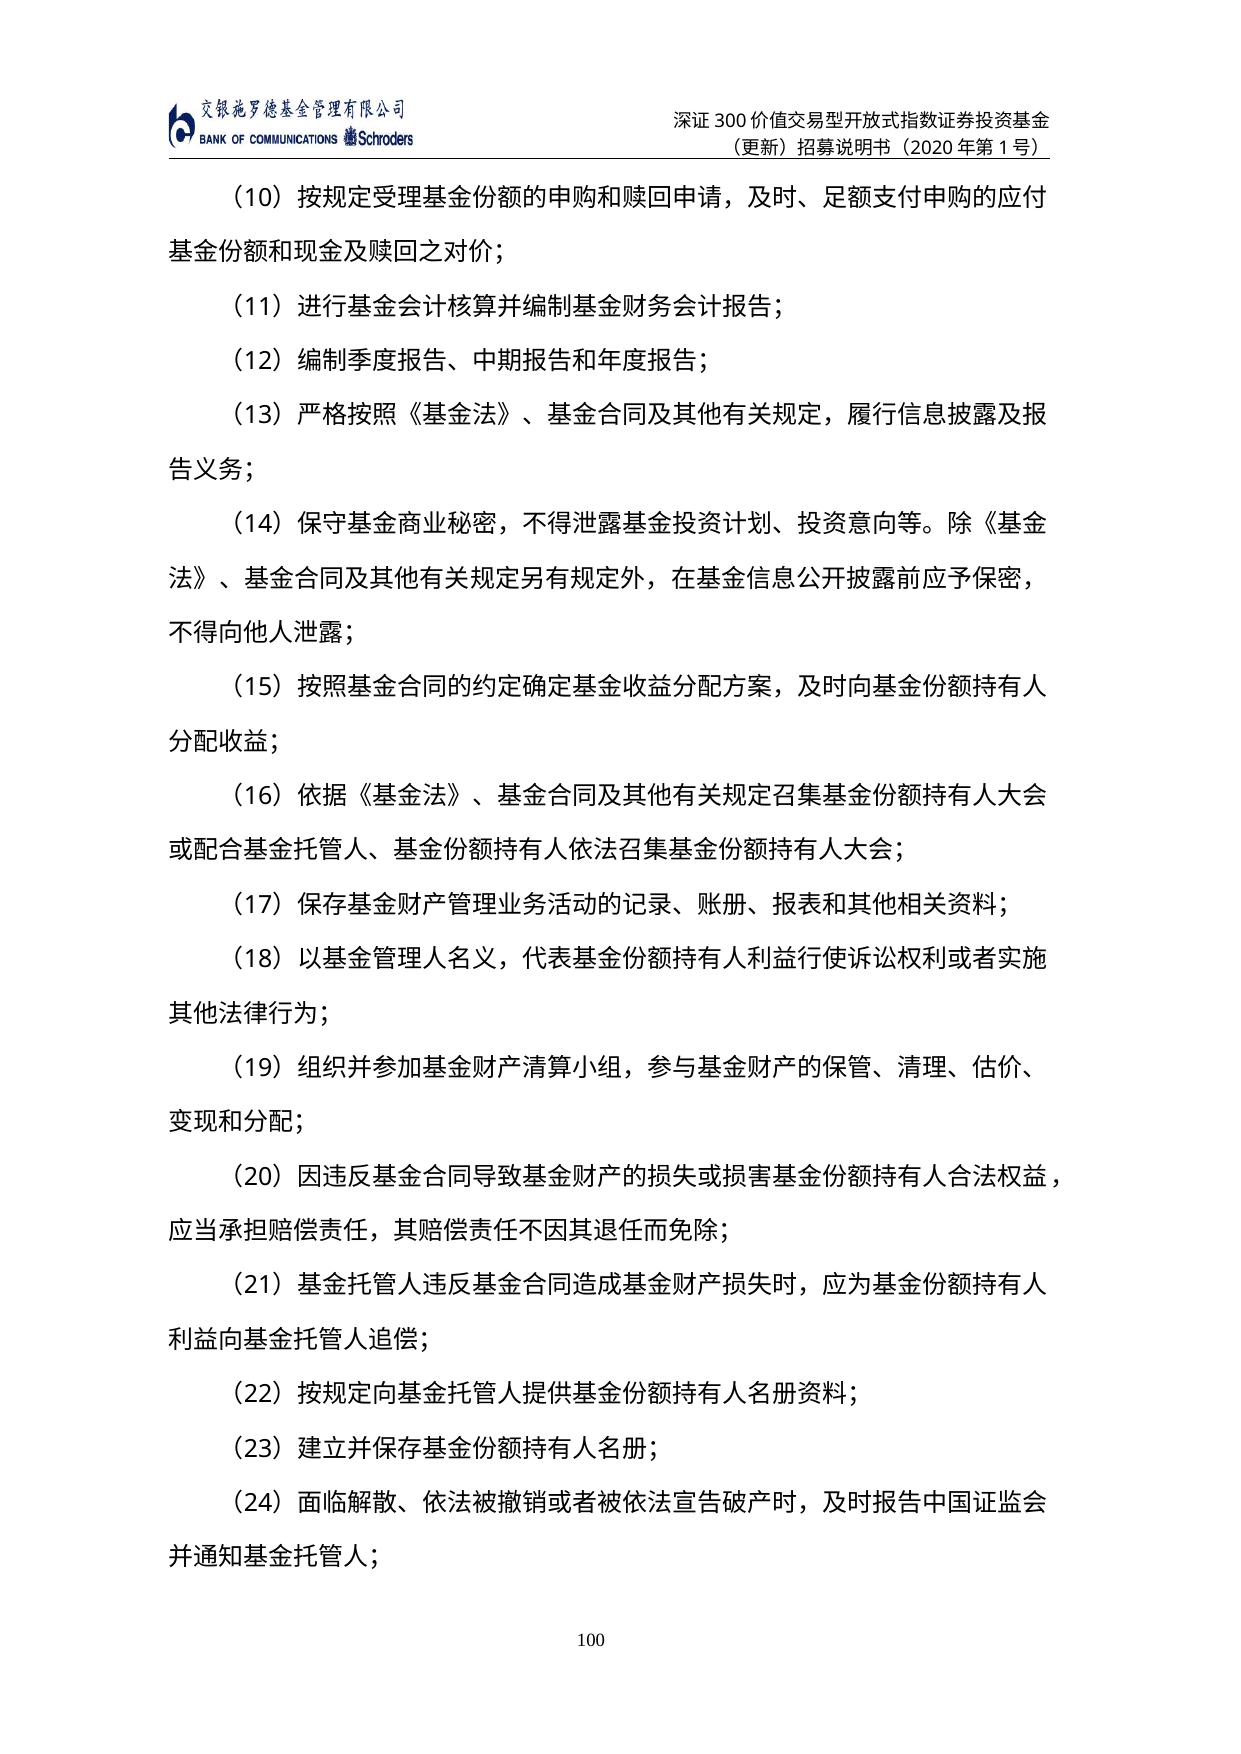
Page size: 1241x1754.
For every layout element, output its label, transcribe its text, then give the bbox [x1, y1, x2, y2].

text （24）面临解散、依法被撤销或者被依法宣告破产时，及时报告中国证监会并通知基金托管人； [169, 1482, 1050, 1573]
text （20）因违反基金合同导致基金财产的损失或损害基金份额持有人合法权益，应当承担赔偿责任，其赔偿责任不因其退任而免除； [169, 1156, 1050, 1247]
text （16）依据《基金法》、基金合同及其他有关规定召集基金份额持有人大会或配合基金托管人、基金份额持有人依法召集基金份额持有人大会； [169, 776, 1050, 866]
text （22）按规定向基金托管人提供基金份额持有人名册资料； [169, 1374, 1050, 1410]
text （19）组织并参加基金财产清算小组，参与基金财产的保管、清理、估价、变现和分配； [169, 1047, 1050, 1138]
text （23）建立并保存基金份额持有人名册； [169, 1428, 1050, 1464]
text （11）进行基金会计核算并编制基金财务会计报告； [169, 286, 1050, 322]
text （21）基金托管人违反基金合同造成基金财产损失时，应为基金份额持有人利益向基金托管人追偿； [169, 1265, 1050, 1356]
text （13）严格按照《基金法》、基金合同及其他有关规定，履行信息披露及报告义务； [169, 395, 1050, 486]
text （18）以基金管理人名义，代表基金份额持有人利益行使诉讼权利或者实施其他法律行为； [169, 939, 1050, 1029]
text （17）保存基金财产管理业务活动的记录、账册、报表和其他相关资料； [169, 884, 1050, 921]
text （12）编制季度报告、中期报告和年度报告； [169, 341, 1050, 377]
text （15）按照基金合同的约定确定基金收益分配方案，及时向基金份额持有人分配收益； [169, 667, 1050, 757]
picture [168, 99, 413, 148]
text （14）保守基金商业秘密，不得泄露基金投资计划、投资意向等。除《基金法》、基金合同及其他有关规定另有规定外，在基金信息公开披露前应予保密，不得向他人泄露； [169, 504, 1050, 649]
text （10）按规定受理基金份额的申购和赎回申请，及时、足额支付申购的应付基金份额和现金及赎回之对价； [169, 177, 1050, 268]
